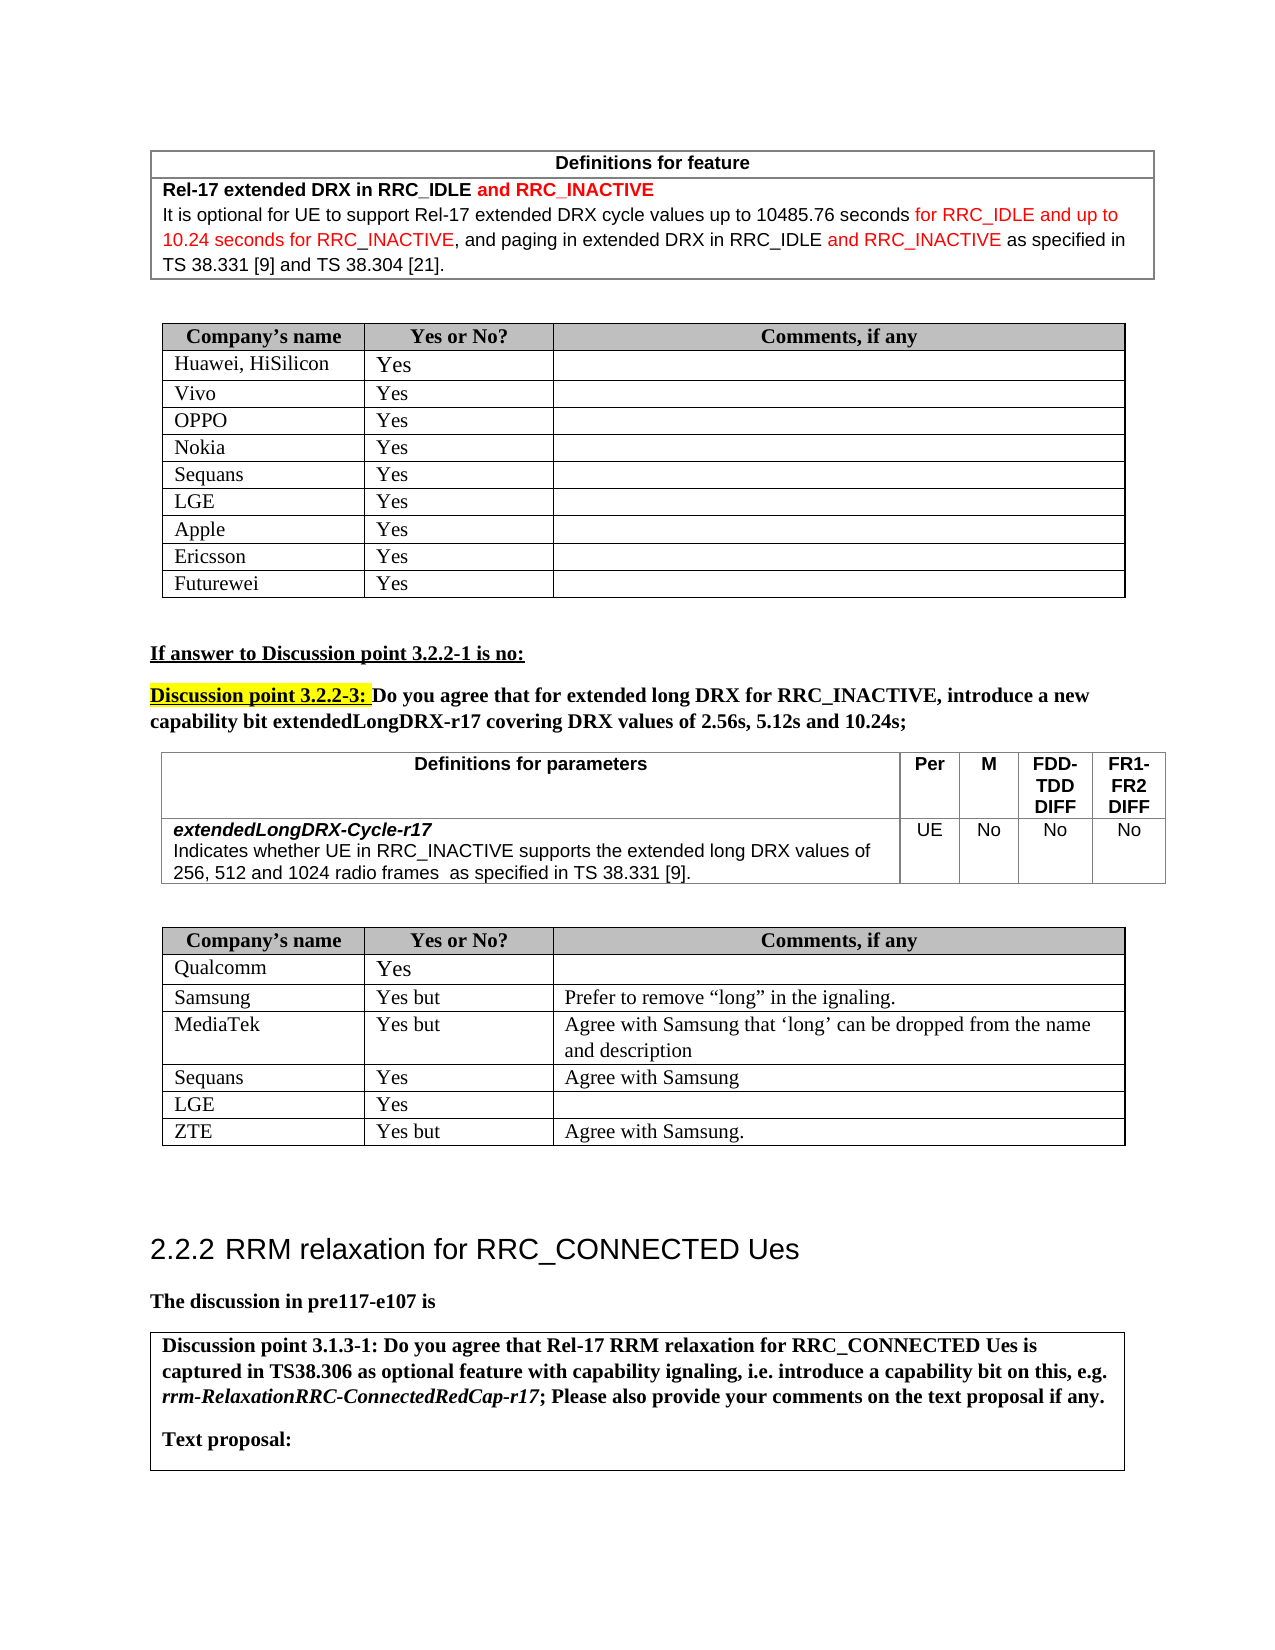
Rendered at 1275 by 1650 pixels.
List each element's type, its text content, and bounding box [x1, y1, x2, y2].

table_header M [960, 753, 1018, 817]
table_header Per [901, 753, 959, 817]
table_header FDD-TDD DIFF [1019, 753, 1092, 817]
table_cell Yes [365, 1092, 553, 1118]
table_cell Yes [365, 571, 553, 597]
text Discussion point 3.2.2-3: Do you agree that for extended long DRX for RRC_INACTIVE, introduce a new capability bit extendedLongDRX-r17 covering DRX values of 2.56s, 5.12s and 10.24s; [150, 683, 1125, 733]
table_cell LGE [163, 489, 364, 515]
table_header Comments, if any [554, 324, 1124, 350]
table_cell Yes [365, 544, 553, 570]
table_cell LGE [163, 1092, 364, 1118]
table_cell OPPO [163, 408, 364, 434]
table_cell [554, 351, 1124, 379]
table_cell Yes [365, 351, 553, 379]
table_header Yes or No? [365, 928, 553, 954]
table_cell No [1093, 819, 1165, 883]
table_header Yes or No? [365, 324, 553, 350]
text The discussion in pre117-e107 is [150, 1289, 1125, 1313]
table_cell ZTE [163, 1119, 364, 1145]
table_cell [554, 571, 1124, 597]
table_cell [554, 381, 1124, 407]
text If answer to Discussion point 3.2.2-1 is no: [150, 641, 1125, 665]
table_cell No [960, 819, 1018, 883]
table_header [151, 1333, 1124, 1470]
table_cell Yes [365, 381, 553, 407]
table_cell [554, 489, 1124, 515]
table_cell Yes but [365, 1012, 553, 1064]
table_cell Prefer to remove “long” in the ignaling. [554, 985, 1124, 1011]
table_cell Sequans [163, 462, 364, 488]
table_cell Samsung [163, 985, 364, 1011]
table_cell Qualcomm [163, 955, 364, 983]
table_header Company’s name [163, 928, 364, 954]
table_cell [554, 544, 1124, 570]
table_cell Huawei, HiSilicon [163, 351, 364, 379]
table_cell Agree with Samsung. [554, 1119, 1124, 1145]
table_cell Yes [365, 489, 553, 515]
table_cell Yes but [365, 985, 553, 1011]
table_header Definitions for feature [152, 152, 1153, 177]
table_cell extendedLongDRX-Cycle-r17 Indicates whether UE in RRC_INACTIVE supports the extended long DRX values of 256, 512 and 1024 radio frames as specified in TS 38.331 [9]. [162, 819, 899, 883]
table_cell [554, 516, 1124, 543]
table_cell [554, 435, 1124, 461]
table_header Definitions for parameters [162, 753, 899, 817]
table_cell Futurewei [163, 571, 364, 597]
table_cell Yes [365, 462, 553, 488]
table_cell No [1019, 819, 1092, 883]
table_cell Nokia [163, 435, 364, 461]
table_cell Yes [365, 1065, 553, 1091]
table_cell [554, 408, 1124, 434]
table_cell Agree with Samsung that ‘long’ can be dropped from the name and description [554, 1012, 1124, 1064]
table_cell Ericsson [163, 544, 364, 570]
table_cell Apple [163, 516, 364, 543]
table_cell Yes [365, 435, 553, 461]
table_cell Yes but [365, 1119, 553, 1145]
table_cell Sequans [163, 1065, 364, 1091]
subtitle RRM relaxation for RRC_CONNECTED Ues [150, 1232, 1125, 1265]
table_cell Yes [365, 516, 553, 543]
table_cell Yes [365, 955, 553, 983]
table_cell Vivo [163, 381, 364, 407]
table_cell [554, 462, 1124, 488]
table_cell Agree with Samsung [554, 1065, 1124, 1091]
table_cell Yes [365, 408, 553, 434]
table_cell UE [901, 819, 959, 883]
table_cell Rel-17 extended DRX in RRC_IDLE and RRC_INACTIVE It is optional for UE to support Rel-17 extended DRX cycle values up to 10485.76 seconds for RRC_IDLE and up to 10.24 seconds for RRC_INACTIVE, and paging in extended DRX in RRC_IDLE and RRC_INACTIVE as specified in TS 38.331 [9] and TS 38.304 [21]. [152, 179, 1153, 278]
table_header Comments, if any [554, 928, 1124, 954]
table_cell [554, 955, 1124, 983]
table_header FR1-FR2 DIFF [1093, 753, 1165, 817]
table_cell [554, 1092, 1124, 1118]
table_header Company’s name [163, 324, 364, 350]
table_cell MediaTek [163, 1012, 364, 1064]
